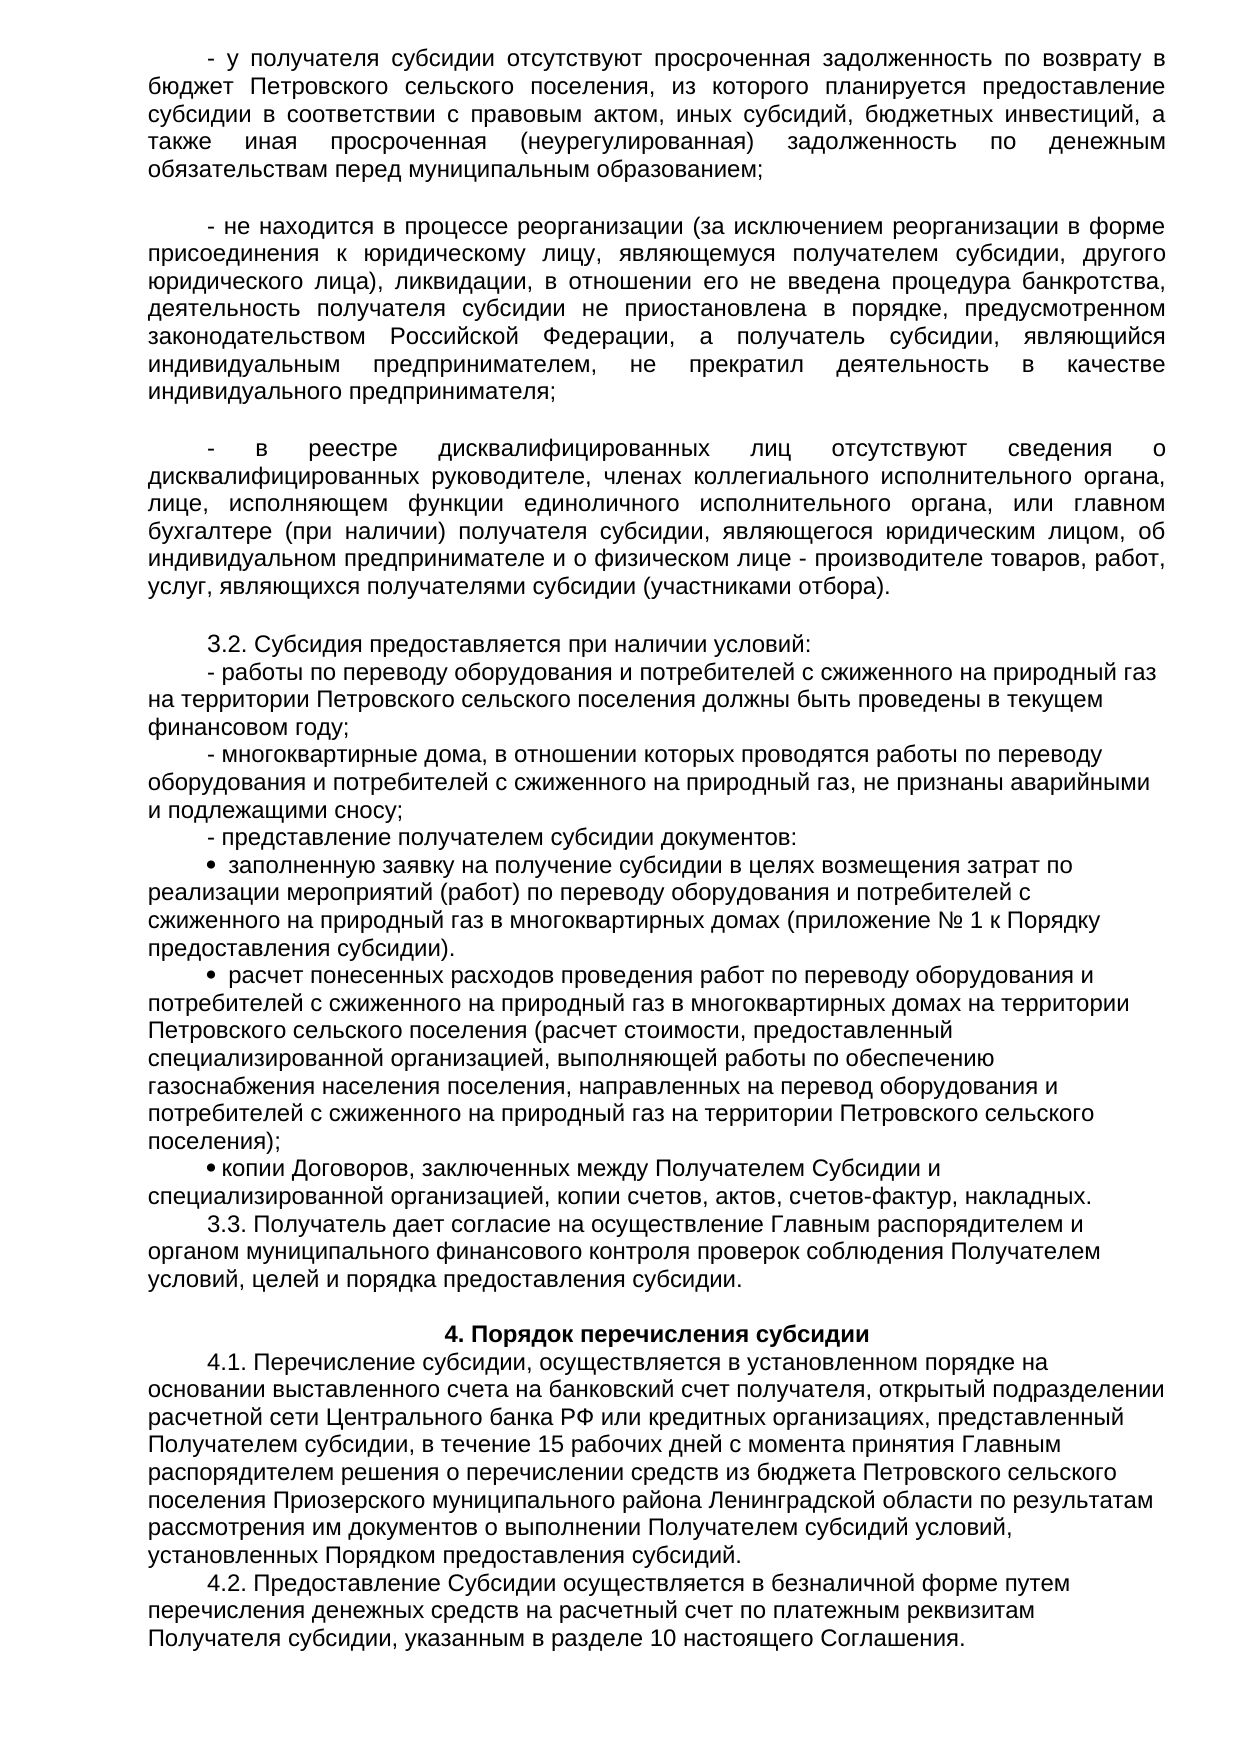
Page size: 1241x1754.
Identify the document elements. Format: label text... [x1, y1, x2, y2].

text 3.2. Субсидия предоставляется при наличии условий: [148, 629, 1167, 657]
text - не находится в процессе реорганизации (за исключением реорганизации в форме присоединения к юридическому лицу, являющемуся получателем субсидии, другого юридического лица), ликвидации, в отношении его не введена процедура банкротства, деятельность получателя субсидии не приостановлена в порядке, предусмотренном законодательством Российской Федерации, а получатель субсидии, являющийся индивидуальным предпринимателем, не прекратил деятельность в качестве индивидуального предпринимателя; [148, 212, 1167, 405]
text - представление получателем субсидии документов: [148, 823, 1167, 851]
text - работы по переводу оборудования и потребителей с сжиженного на природный газ на территории Петровского сельского поселения должны быть проведены в текущем финансовом году; [148, 657, 1167, 740]
text 4.2. Предоставление Субсидии осуществляется в безналичной форме путем перечисления денежных средств на расчетный счет по платежным реквизитам Получателя субсидии, указанным в разделе 10 настоящего Соглашения. [148, 1568, 1167, 1651]
text 4. Порядок перечисления субсидии [148, 1320, 1167, 1348]
list копии Договоров, заключенных между Получателем Субсидии и специализированной организацией, копии счетов, актов, счетов-фактур, накладных. [148, 1154, 1167, 1209]
text 4.1. Перечисление субсидии, осуществляется в установленном порядке на основании выставленного счета на банковский счет получателя, открытый подразделении расчетной сети Центрального банка РФ или кредитных организациях, представленный Получателем субсидии, в течение 15 рабочих дней с момента принятия Главным распорядителем решения о перечислении средств из бюджета Петровского сельского поселения Приозерского муниципального района Ленинградской области по результатам рассмотрения им документов о выполнении Получателем субсидий условий, установленных Порядком предоставления субсидий. [148, 1348, 1167, 1568]
text - многоквартирные дома, в отношении которых проводятся работы по переводу оборудования и потребителей с сжиженного на природный газ, не признаны аварийными и подлежащими сносу; [148, 740, 1167, 823]
list расчет понесенных расходов проведения работ по переводу оборудования и потребителей с сжиженного на природный газ в многоквартирных домах на территории Петровского сельского поселения (расчет стоимости, предоставленный специализированной организацией, выполняющей работы по обеспечению газоснабжения населения поселения, направленных на перевод оборудования и потребителей с сжиженного на природный газ на территории Петровского сельского поселения); [148, 961, 1167, 1154]
text 3.3. Получатель дает согласие на осуществление Главным распорядителем и органом муниципального финансового контроля проверок соблюдения Получателем условий, целей и порядка предоставления субсидии. [148, 1209, 1167, 1292]
text - в реестре дисквалифицированных лиц отсутствуют сведения о дисквалифицированных руководителе, членах коллегиального исполнительного органа, лице, исполняющем функции единоличного исполнительного органа, или главном бухгалтере (при наличии) получателя субсидии, являющегося юридическим лицом, об индивидуальном предпринимателе и о физическом лице - производителе товаров, работ, услуг, являющихся получателями субсидии (участниками отбора). [148, 434, 1167, 599]
list заполненную заявку на получение субсидии в целях возмещения затрат по реализации мероприятий (работ) по переводу оборудования и потребителей с сжиженного на природный газ в многоквартирных домах (приложение № 1 к Порядку предоставления субсидии). [148, 851, 1167, 961]
text - у получателя субсидии отсутствуют просроченная задолженность по возврату в бюджет Петровского сельского поселения, из которого планируется предоставление субсидии в соответствии с правовым актом, иных субсидий, бюджетных инвестиций, а также иная просроченная (неурегулированная) задолженность по денежным обязательствам перед муниципальным образованием; [148, 44, 1167, 182]
